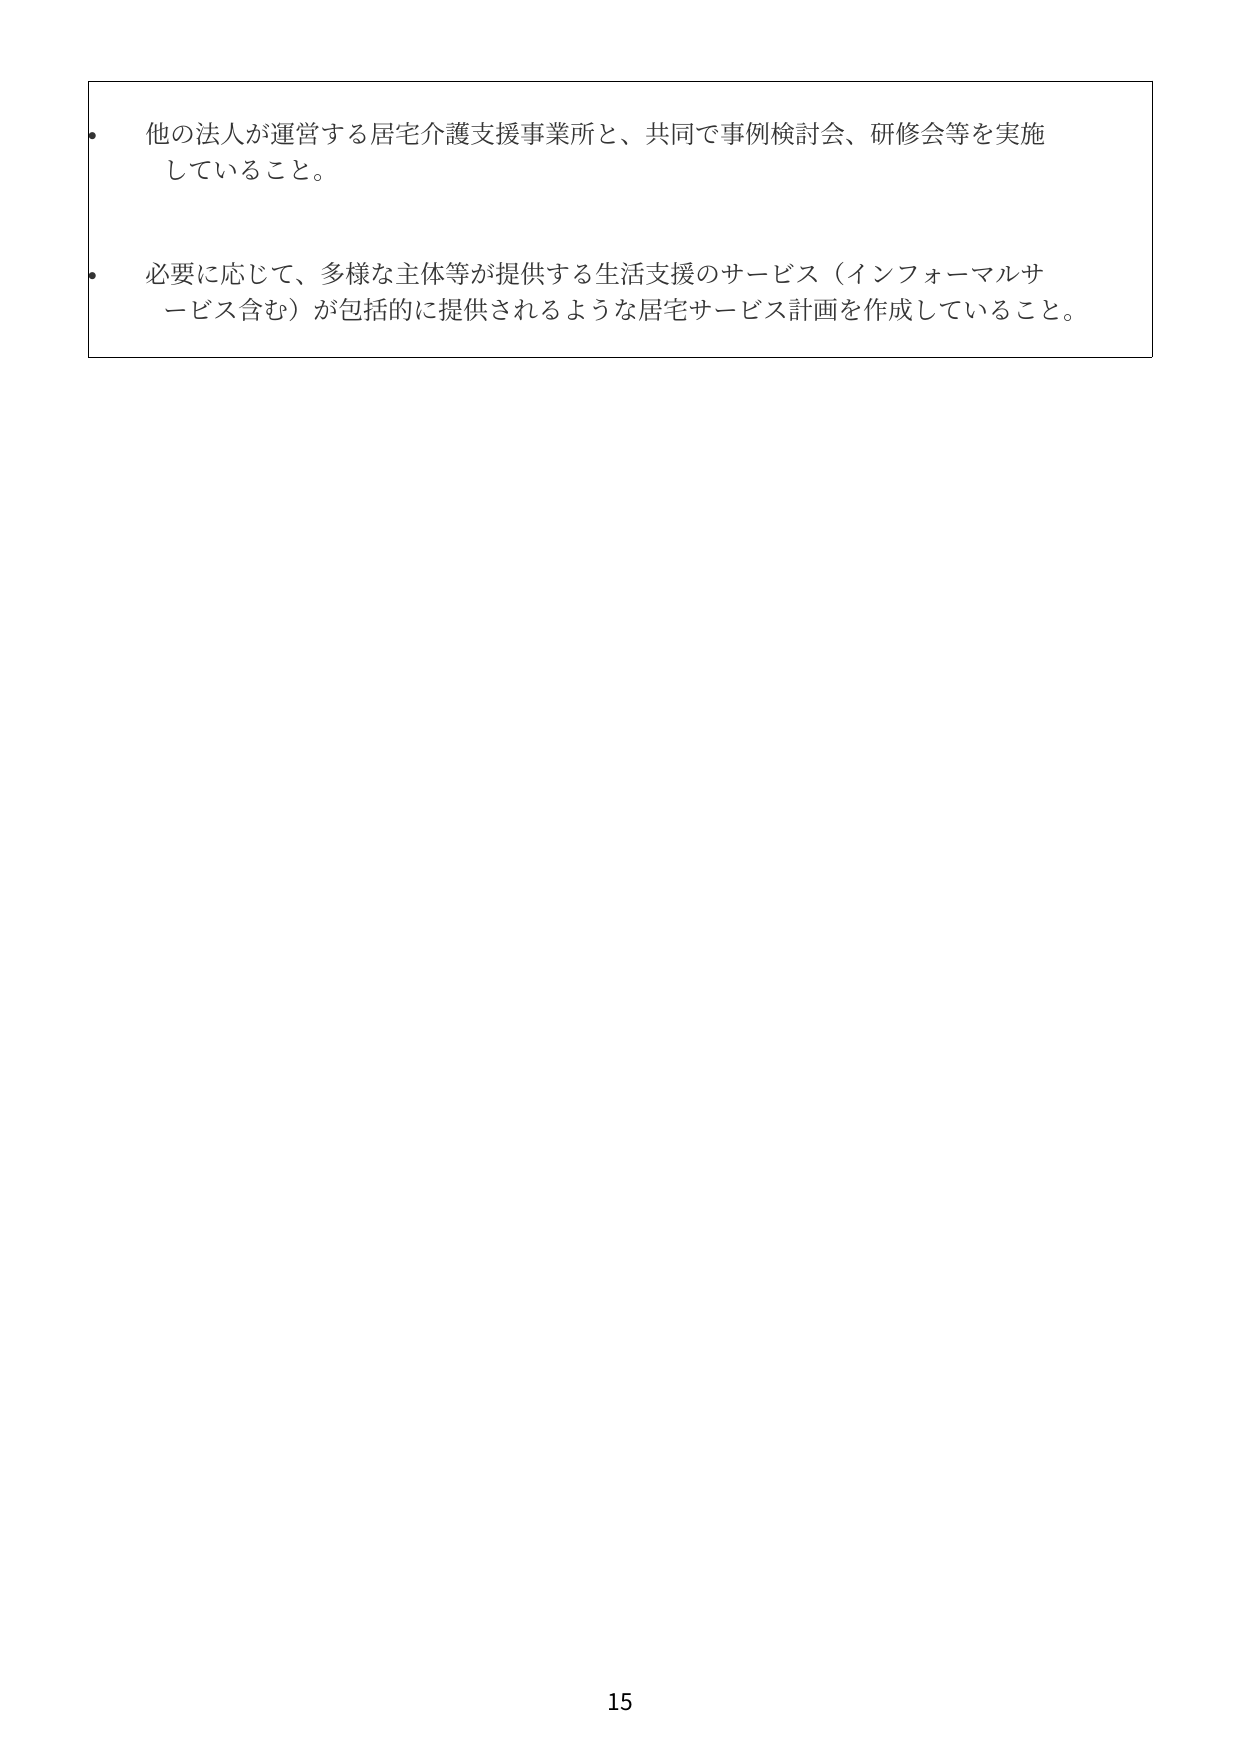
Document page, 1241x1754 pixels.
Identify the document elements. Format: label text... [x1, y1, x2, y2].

list 他の法人が運営する居宅介護支援事業所と、共同で事例検討会、研修会等を実施 [89, 114, 1152, 151]
list 必要に応じて、多様な主体等が提供する生活支援のサービス（インフォーマルサ [89, 254, 1152, 291]
text していること。 [89, 151, 1152, 186]
text ービス含む）が包括的に提供されるような居宅サービス計画を作成していること。 [89, 291, 1152, 326]
